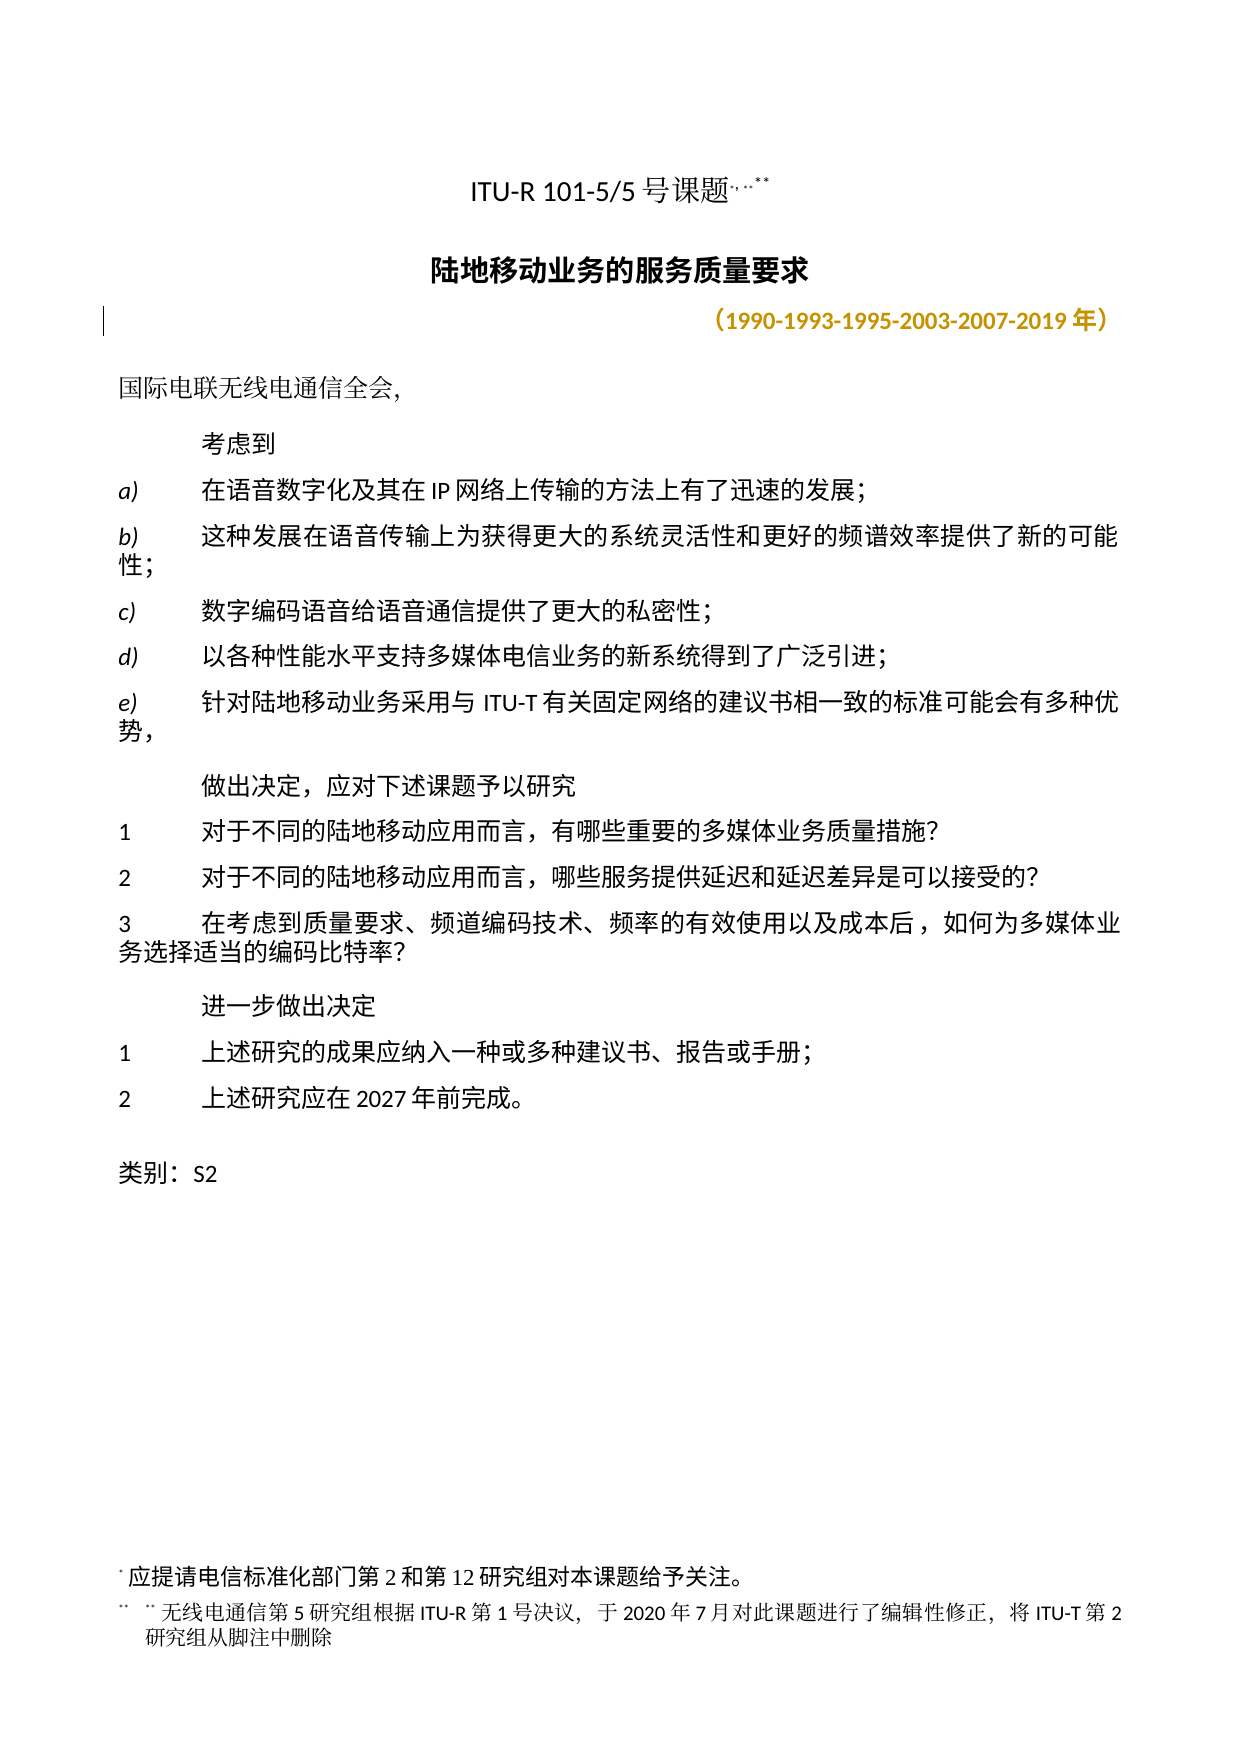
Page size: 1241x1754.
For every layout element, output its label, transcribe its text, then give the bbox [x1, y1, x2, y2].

text a) 在语音数字化及其在IP网络上传输的方法上有了迅速的发展； [118, 476, 1122, 505]
text ITU-R 101-5/5号课题*, ** [118, 168, 1122, 210]
text e) 针对陆地移动业务采用与ITU-T有关固定网络的建议书相一致的标准可能会有多种优势， [118, 688, 1122, 747]
text 做出决定，应对下述课题予以研究 [201, 772, 1122, 801]
text b) 这种发展在语音传输上为获得更大的系统灵活性和更好的频谱效率提供了新的可能性； [118, 522, 1122, 580]
text 进一步做出决定 [201, 992, 1122, 1022]
title 国际电联无线电通信全会， [118, 369, 1122, 405]
text （1990-1993-1995-2003-2007-2019年） [118, 306, 1122, 336]
text 类别：S2 [118, 1159, 1122, 1188]
text 3 在考虑到质量要求、频道编码技术、频率的有效使用以及成本后，如何为多媒体业务选择适当的编码比特率？ [118, 909, 1122, 967]
text 2 对于不同的陆地移动应用而言，哪些服务提供延迟和延迟差异是可以接受的？ [118, 863, 1122, 892]
title 陆地移动业务的服务质量要求 [118, 247, 1122, 290]
text 1 上述研究的成果应纳入一种或多种建议书、报告或手册； [118, 1038, 1122, 1067]
text 考虑到 [201, 430, 1122, 459]
text 1 对于不同的陆地移动应用而言，有哪些重要的多媒体业务质量措施？ [118, 817, 1122, 847]
text 2 上述研究应在2027年前完成。 [118, 1084, 1122, 1113]
text c) 数字编码语音给语音通信提供了更大的私密性； [118, 597, 1122, 626]
text d) 以各种性能水平支持多媒体电信业务的新系统得到了广泛引进； [118, 642, 1122, 672]
